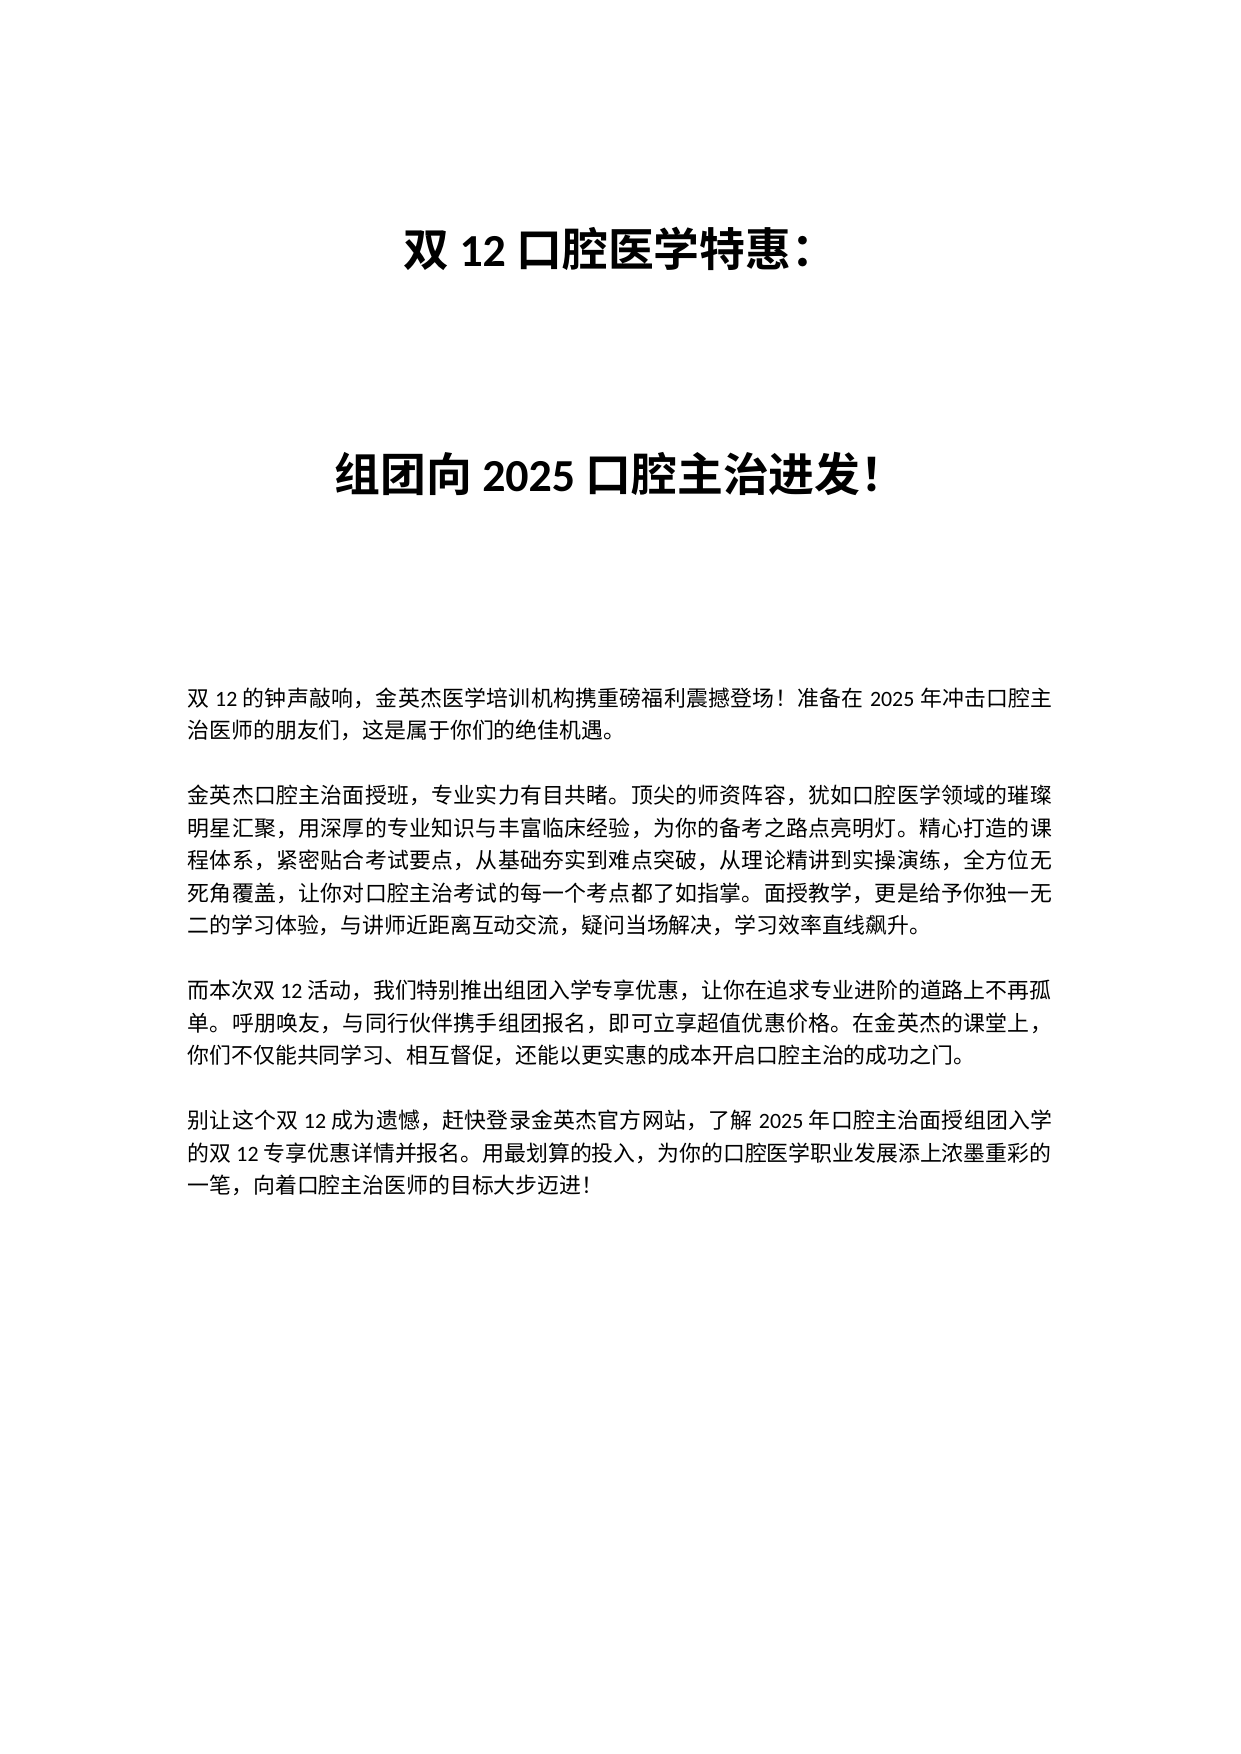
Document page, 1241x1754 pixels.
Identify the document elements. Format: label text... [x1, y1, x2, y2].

subtitle 组团向 2025 口腔主治进发！ [187, 423, 1053, 521]
subtitle 双 12 口腔医学特惠： [187, 197, 1053, 295]
text 而本次双 12 活动，我们特别推出组团入学专享优惠，让你在追求专业进阶的道路上不再孤单。呼朋唤友，与同行伙伴携手组团报名，即可立享超值优惠价格。在金英杰的课堂上，你们不仅能共同学习、相互督促，还能以更实惠的成本开启口腔主治的成功之门。 [187, 973, 1053, 1070]
text 双 12 的钟声敲响，金英杰医学培训机构携重磅福利震撼登场！准备在 2025 年冲击口腔主治医师的朋友们，这是属于你们的绝佳机遇。 [187, 680, 1053, 745]
text 金英杰口腔主治面授班，专业实力有目共睹。顶尖的师资阵容，犹如口腔医学领域的璀璨明星汇聚，用深厚的专业知识与丰富临床经验，为你的备考之路点亮明灯。精心打造的课程体系，紧密贴合考试要点，从基础夯实到难点突破，从理论精讲到实操演练，全方位无死角覆盖，让你对口腔主治考试的每一个考点都了如指掌。面授教学，更是给予你独一无二的学习体验，与讲师近距离互动交流，疑问当场解决，学习效率直线飙升。 [187, 778, 1053, 940]
text 别让这个双 12 成为遗憾，赶快登录金英杰官方网站，了解 2025 年口腔主治面授组团入学的双 12 专享优惠详情并报名。用最划算的投入，为你的口腔医学职业发展添上浓墨重彩的一笔，向着口腔主治医师的目标大步迈进！ [187, 1103, 1053, 1200]
